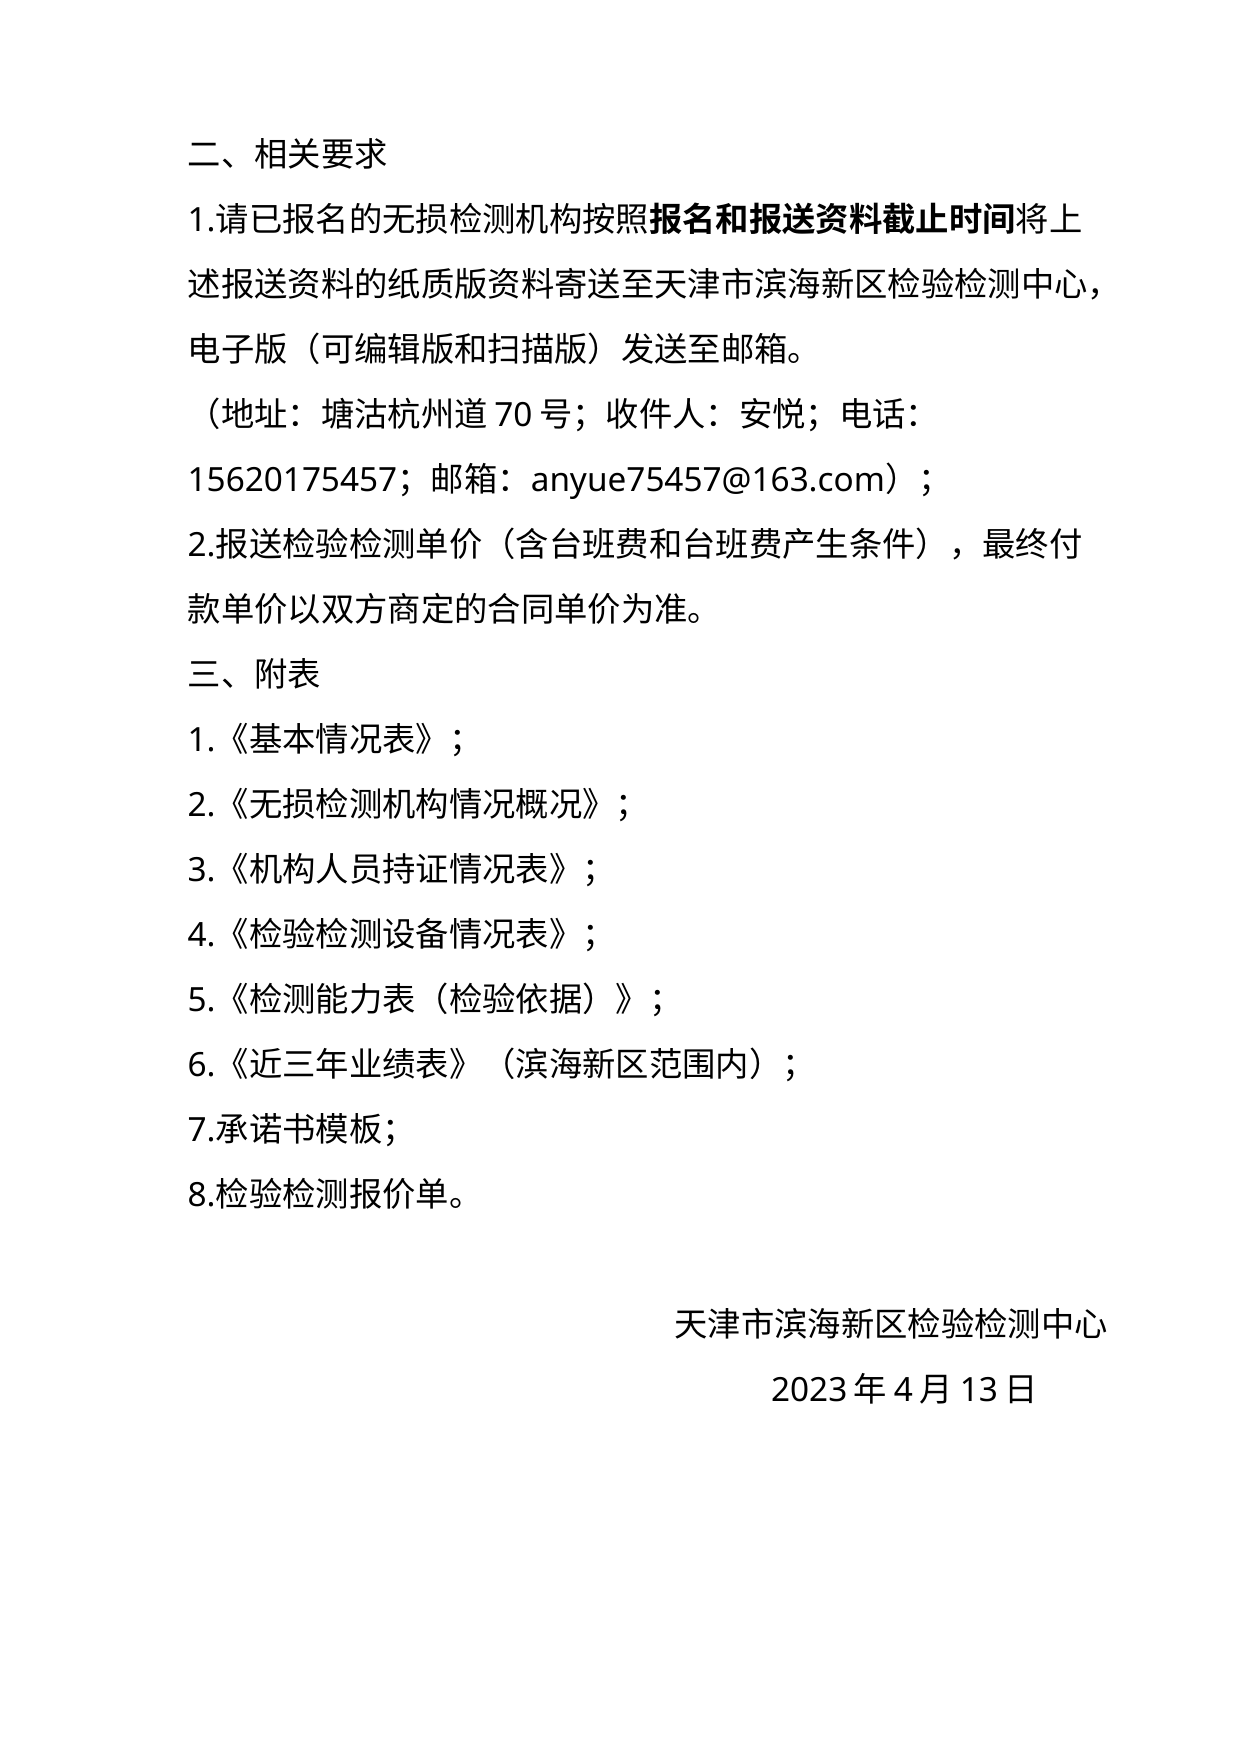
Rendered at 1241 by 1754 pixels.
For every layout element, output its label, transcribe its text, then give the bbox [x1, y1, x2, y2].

text 二、相关要求 1.请已报名的无损检测机构按照报名和报送资料截止时间将上述报送资料的纸质版资料寄送至天津市滨海新区检验检测中心，电子版（可编辑版和扫描版）发送至邮箱。 [187, 119, 1107, 379]
text 2023年4月13日 [187, 1354, 1107, 1419]
text 天津市滨海新区检验检测中心 [187, 1289, 1107, 1354]
text （地址：塘沽杭州道70号；收件人：安悦；电话：15620175457；邮箱：anyue75457@163.com）； 2.报送检验检测单价（含台班费和台班费产生条件），最终付款单价以双方商定的合同单价为准。 [187, 379, 1107, 639]
text 2.《无损检测机构情况概况》； 3.《机构人员持证情况表》； 4.《检验检测设备情况表》； 5.《检测能力表（检验依据）》； 6.《近三年业绩表》（滨海新区范围内）； 7.承诺书模板； [187, 769, 1107, 1159]
text 三、附表 1.《基本情况表》； [187, 639, 1107, 769]
text 8.检验检测报价单。 [187, 1159, 1107, 1224]
